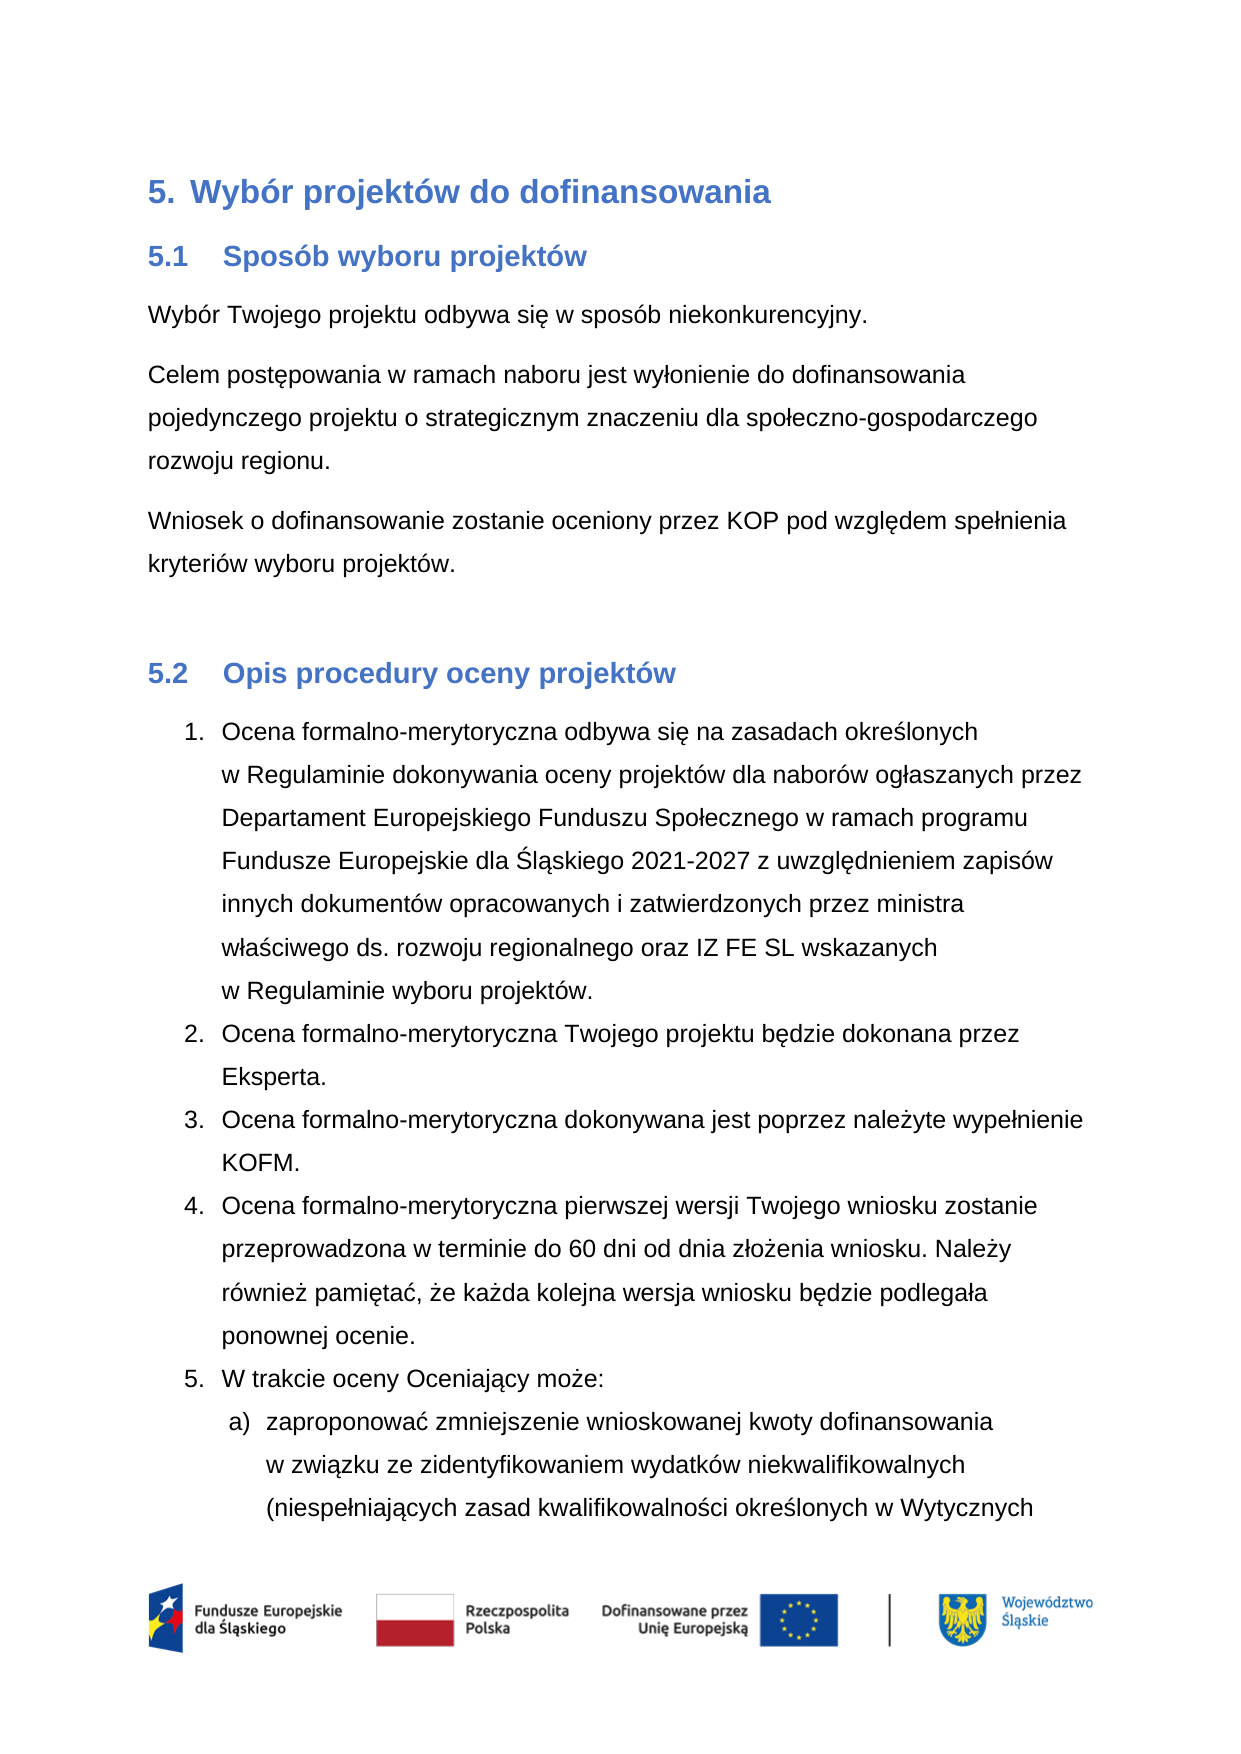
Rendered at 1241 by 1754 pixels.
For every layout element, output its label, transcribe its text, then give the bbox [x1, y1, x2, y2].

list Ocena formalno-merytoryczna Twojego projektu będzie dokonana przez Eksperta. [184, 1019, 1093, 1091]
list Ocena formalno-merytoryczna pierwszej wersji Twojego wniosku zostanie przeprowadzona w terminie do 60 dni od dnia złożenia wniosku. Należy również pamiętać, że każda kolejna wersja wniosku będzie podlegała ponownej ocenie. [184, 1191, 1093, 1349]
subtitle Opis procedury oceny projektów [148, 656, 1093, 689]
subtitle Sposób wyboru projektów [148, 239, 1093, 273]
text Wniosek o dofinansowanie zostanie oceniony przez KOP pod względem spełnienia kryteriów wyboru projektów. [148, 506, 1093, 578]
text Wybór Twojego projektu odbywa się w sposób niekonkurencyjny. [148, 300, 1093, 329]
subtitle Wybór projektów do dofinansowania [148, 173, 1093, 211]
list Ocena formalno-merytoryczna odbywa się na zasadach określonych w Regulaminie dokonywania oceny projektów dla naborów ogłaszanych przez Departament Europejskiego Funduszu Społecznego w ramach programu Fundusze Europejskie dla Śląskiego 2021-2027 z uwzględnieniem zapisów innych dokumentów opracowanych i zatwierdzonych przez ministra właściwego ds. rozwoju regionalnego oraz IZ FE SL wskazanych w Regulaminie wyboru projektów. [184, 717, 1093, 1004]
picture [148, 1583, 1093, 1653]
list W trakcie oceny Oceniający może: [184, 1364, 1093, 1393]
list Ocena formalno-merytoryczna dokonywana jest poprzez należyte wypełnienie KOFM. [184, 1105, 1093, 1177]
text Celem postępowania w ramach naboru jest wyłonienie do dofinansowania pojedynczego projektu o strategicznym znaczeniu dla społeczno-gospodarczego rozwoju regionu. [148, 360, 1093, 475]
